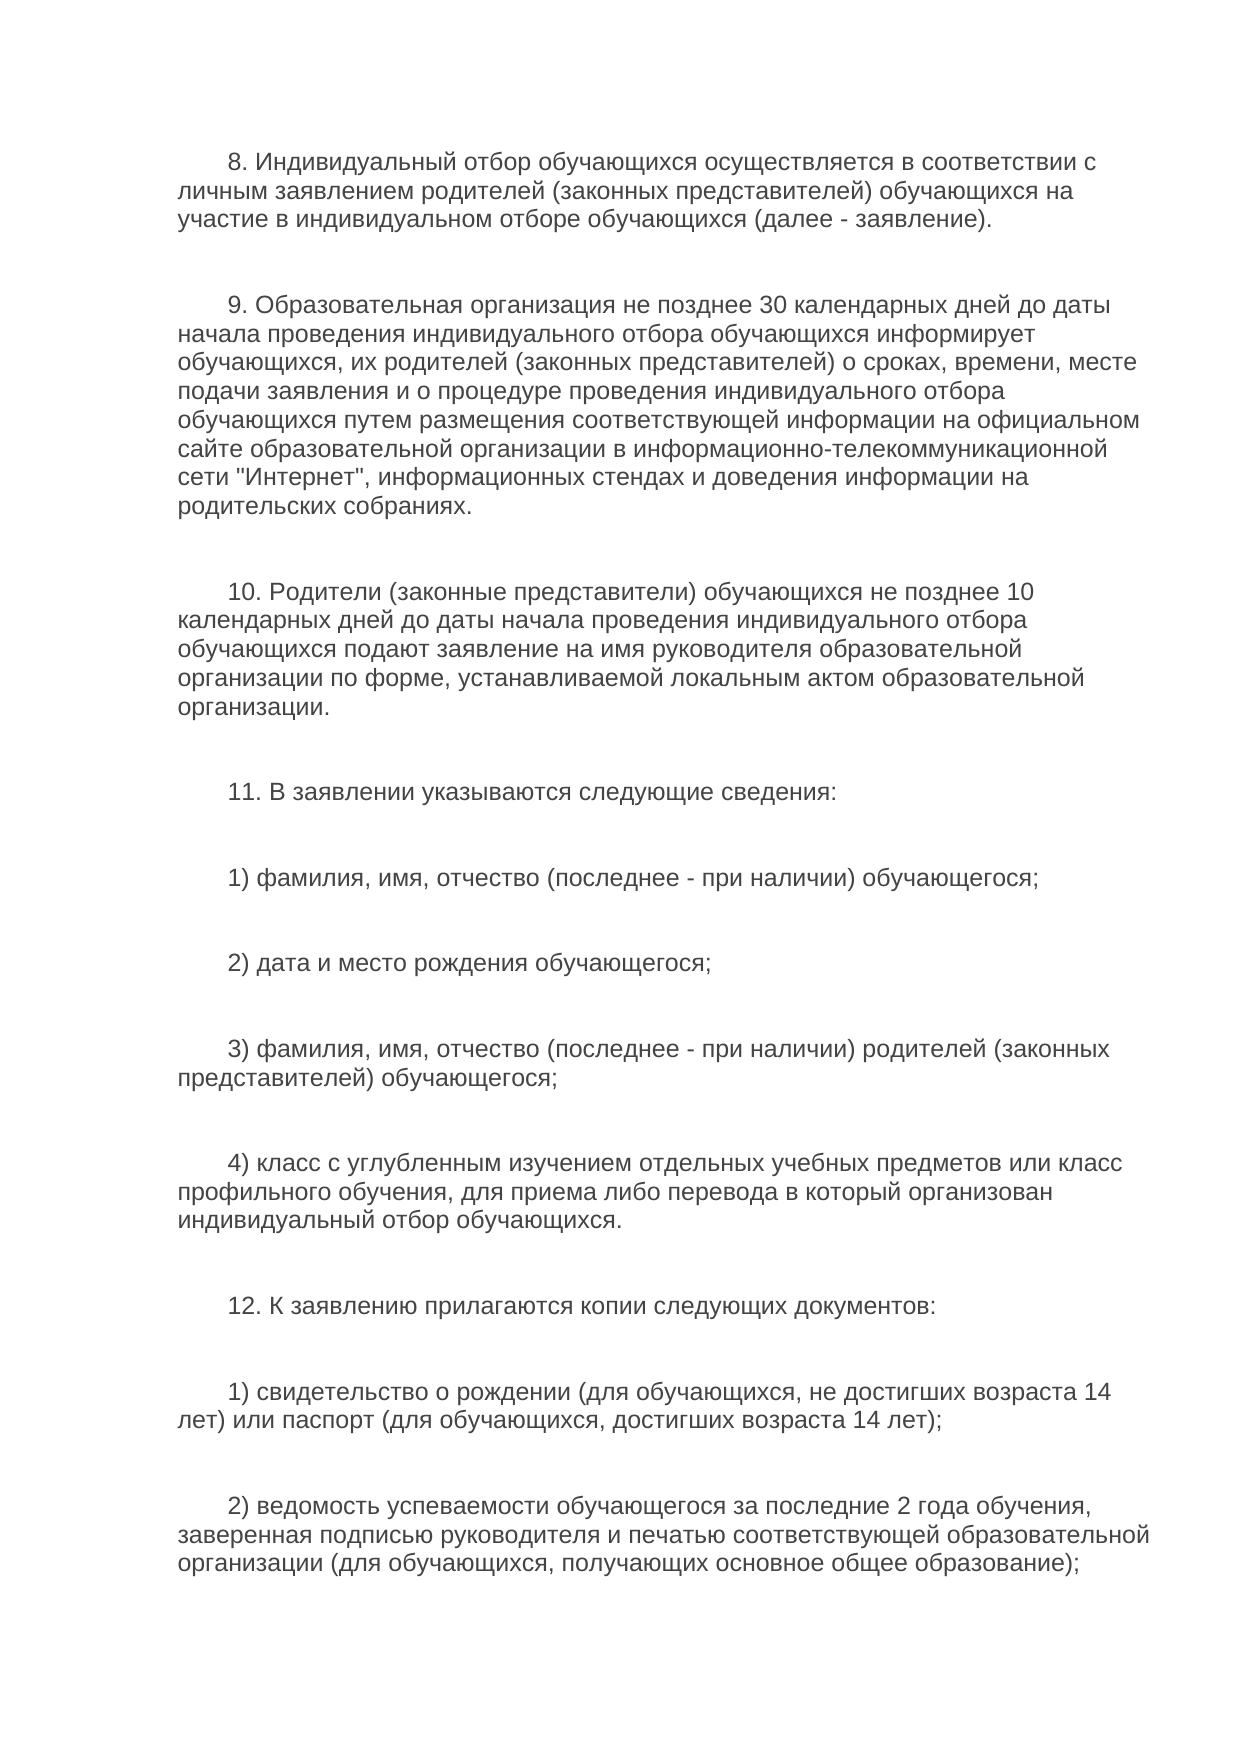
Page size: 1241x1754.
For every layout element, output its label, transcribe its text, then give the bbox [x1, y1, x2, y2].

text 1) свидетельство о рождении (для обучающихся, не достигших возраста 14 лет) или паспорт (для обучающихся, достигших возраста 14 лет); [177, 1377, 1152, 1462]
text 12. К заявлению прилагаются копии следующих документов: [177, 1291, 1152, 1348]
text 4) класс с углубленным изучением отдельных учебных предметов или класс профильного обучения, для приема либо перевода в который организован индивидуальный отбор обучающихся. [177, 1148, 1152, 1262]
text 3) фамилия, имя, отчество (последнее - при наличии) родителей (законных представителей) обучающегося; [177, 1034, 1152, 1119]
text 8. Индивидуальный отбор обучающихся осуществляется в соответствии с личным заявлением родителей (законных представителей) обучающихся на участие в индивидуальном отборе обучающихся (далее - заявление). [177, 147, 1152, 261]
text 10. Родители (законные представители) обучающихся не позднее 10 календарных дней до даты начала проведения индивидуального отбора обучающихся подают заявление на имя руководителя образовательной организации по форме, устанавливаемой локальным актом образовательной организации. [177, 577, 1152, 748]
text 9. Образовательная организация не позднее 30 календарных дней до даты начала проведения индивидуального отбора обучающихся информирует обучающихся, их родителей (законных представителей) о сроках, времени, месте подачи заявления и о процедуре проведения индивидуального отбора обучающихся путем размещения соответствующей информации на официальном сайте образовательной организации в информационно-телекоммуникационной сети "Интернет", информационных стендах и доведения информации на родительских собраниях. [177, 290, 1152, 548]
text 2) дата и место рождения обучающегося; [177, 948, 1152, 1005]
text 2) ведомость успеваемости обучающегося за последние 2 года обучения, заверенная подписью руководителя и печатью соответствующей образовательной организации (для обучающихся, получающих основное общее образование); [177, 1491, 1152, 1605]
text 1) фамилия, имя, отчество (последнее - при наличии) обучающегося; [177, 863, 1152, 919]
text 11. В заявлении указываются следующие сведения: [177, 777, 1152, 834]
